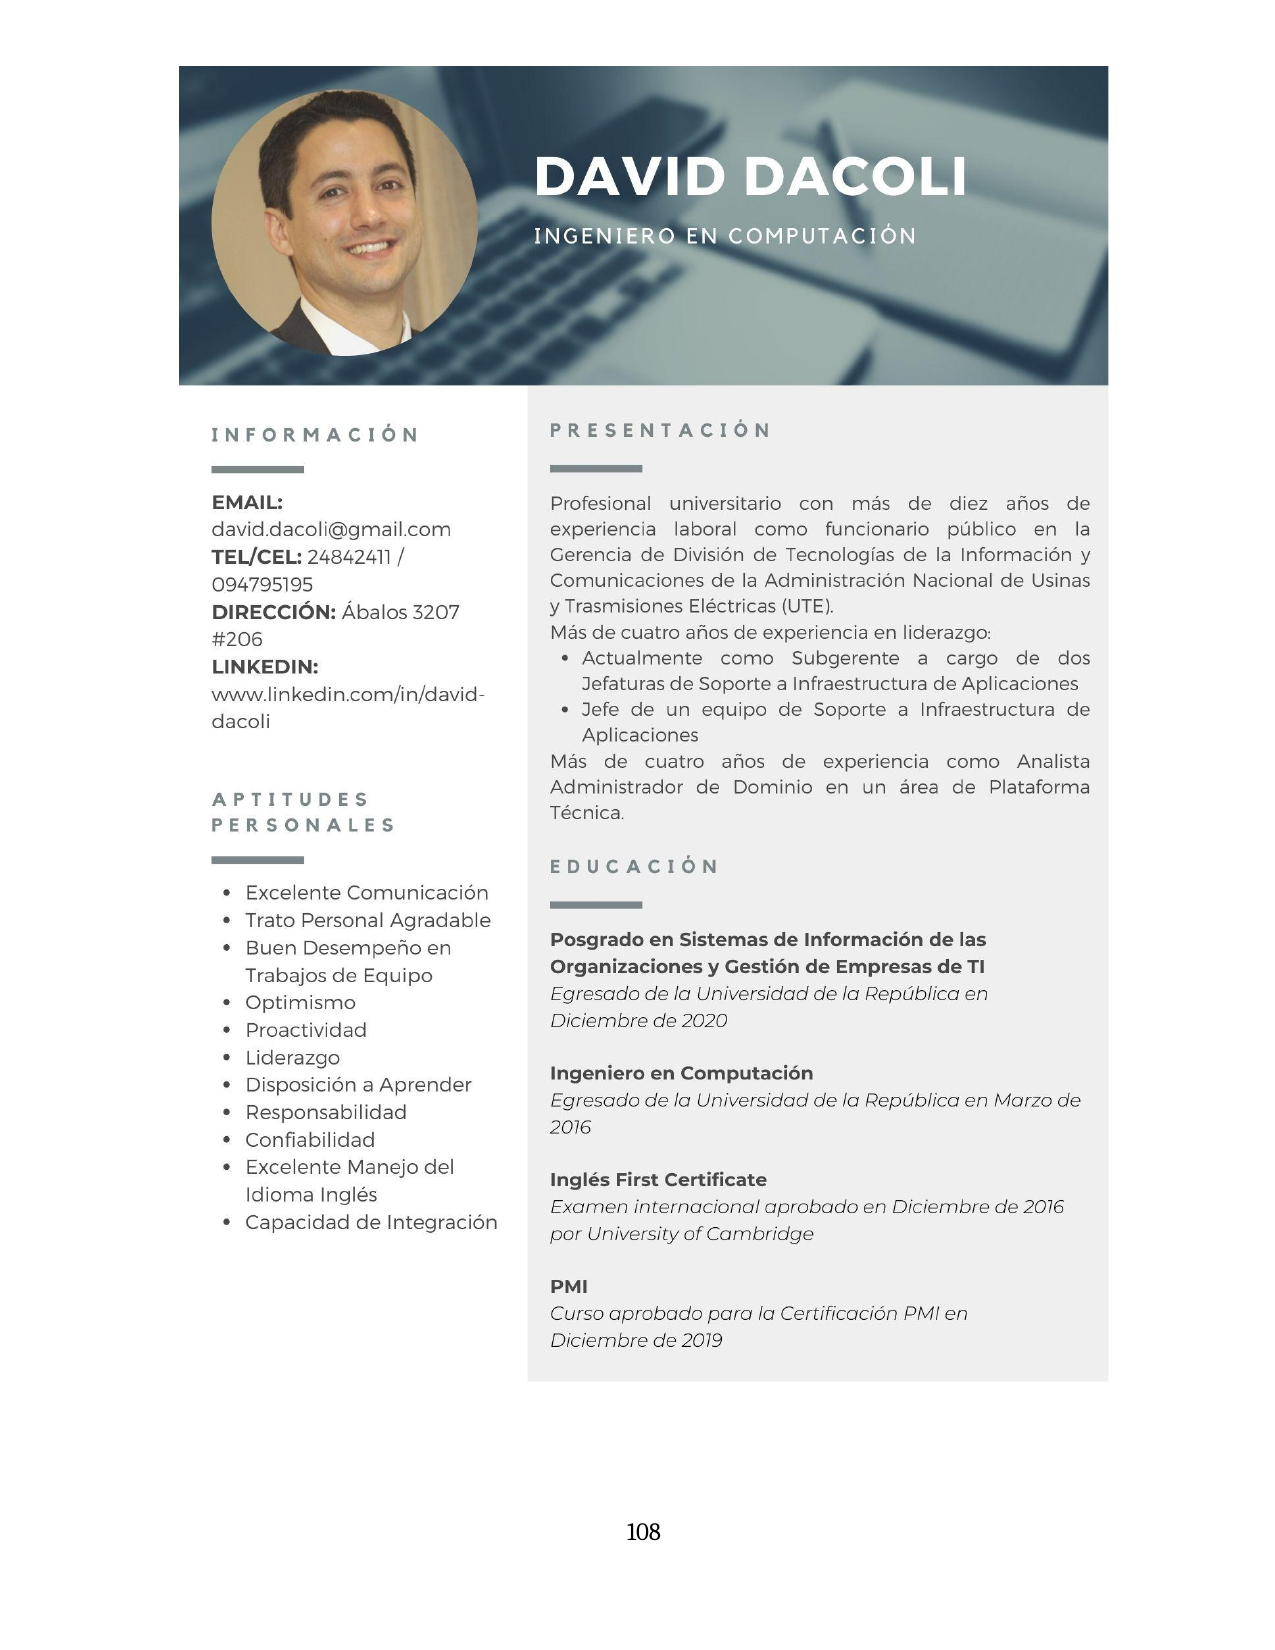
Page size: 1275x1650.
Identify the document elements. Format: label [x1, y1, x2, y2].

picture [179, 66, 1109, 1382]
